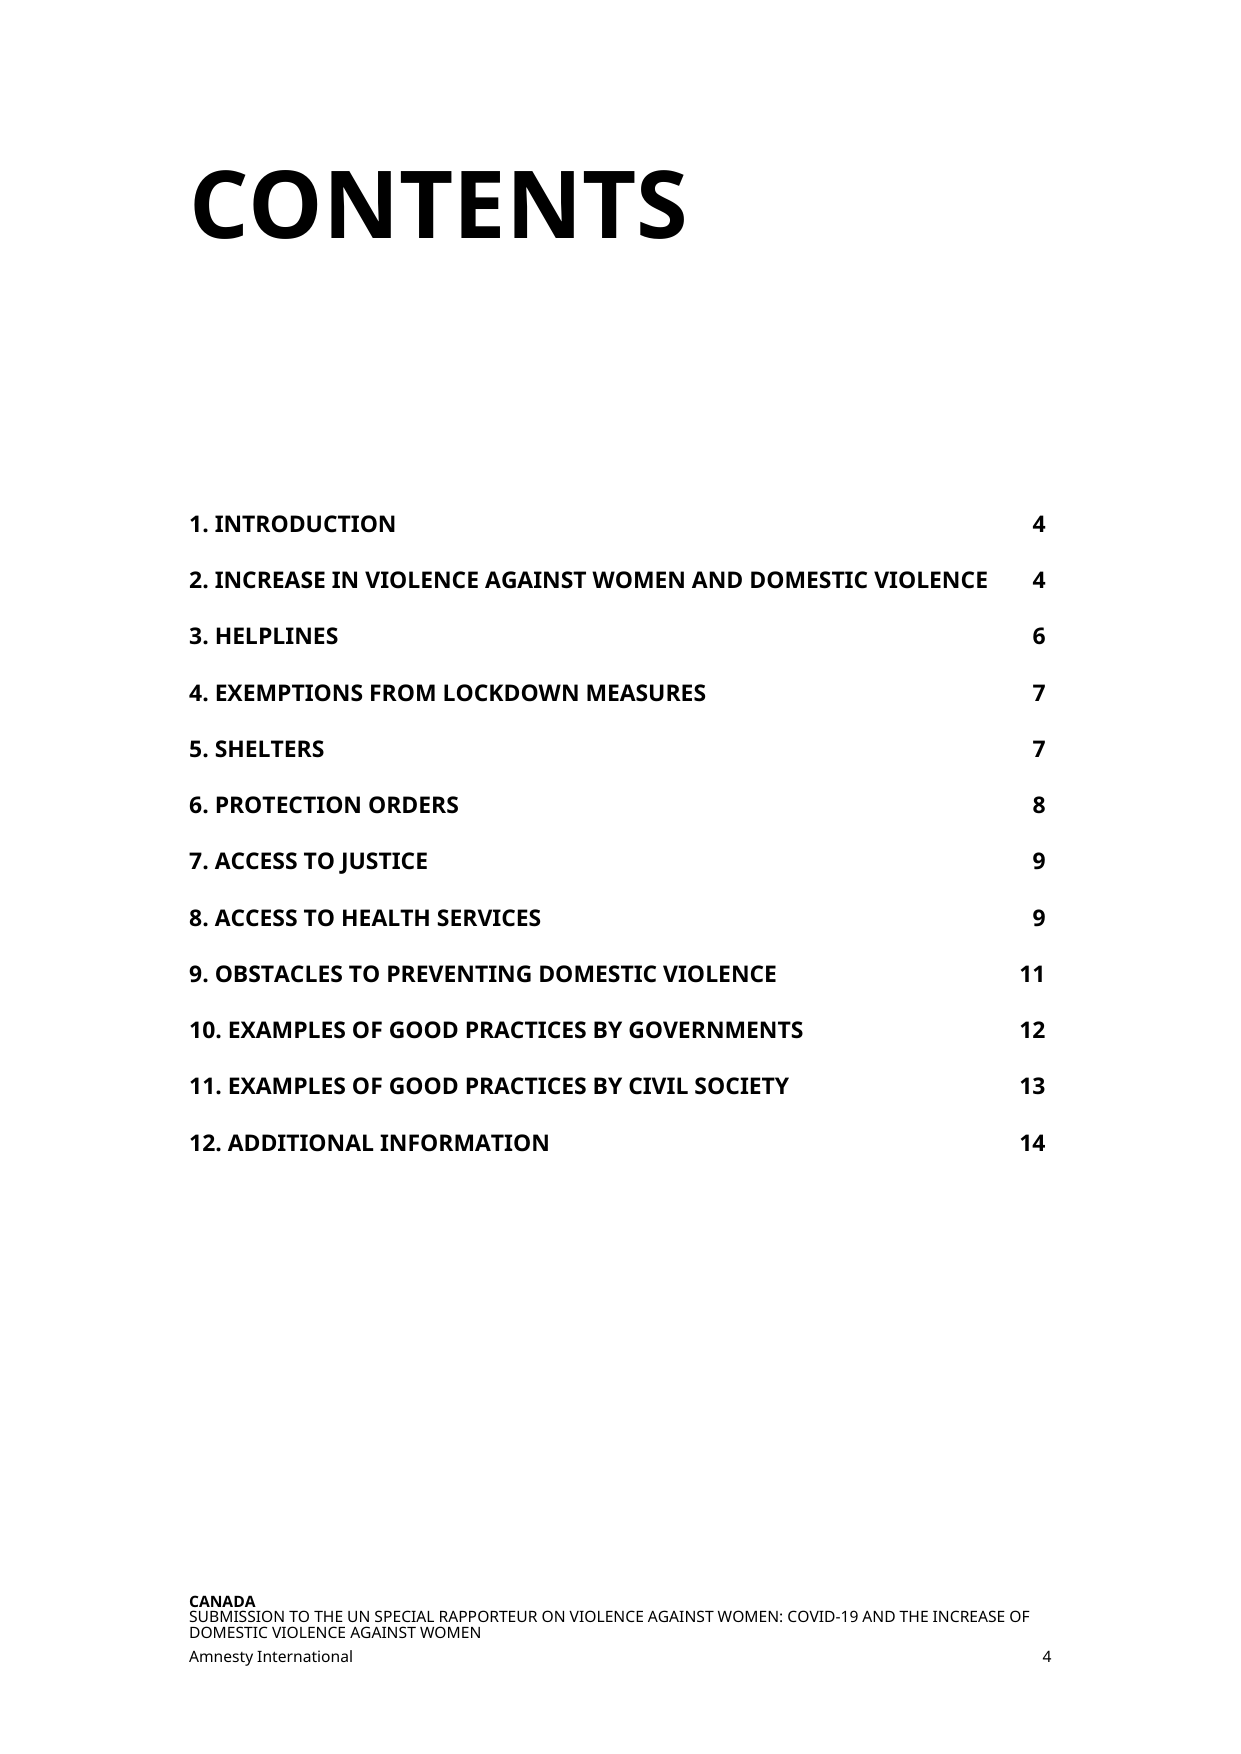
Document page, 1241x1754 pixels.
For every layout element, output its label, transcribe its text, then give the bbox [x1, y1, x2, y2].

text 6. PROTECTION ORDERS 8 [189, 789, 1051, 820]
text 2. Increase in violence against women and domestic violence 4 [189, 564, 1051, 595]
text 12. additional information 14 [189, 1126, 1051, 1158]
text 10. EXAMPLES OF GOOD PRACTICES BY GOVERNMENTS 12 [189, 1014, 1051, 1045]
text 8. ACCESS TO HEALTH SERVICES 9 [189, 901, 1051, 933]
text 1. Introduction 4 [189, 508, 1051, 539]
text 5. shelters 7 [189, 733, 1051, 764]
text 9. obstacles to preventing domestic violence 11 [189, 958, 1051, 989]
text 7. access to justice 9 [189, 845, 1051, 876]
title contents [189, 164, 1051, 258]
text 3. hELPLINES 6 [189, 620, 1051, 651]
text 4. exemptions from lockdown measures 7 [189, 676, 1051, 708]
text 11. EXAMPLES OF GOOD PRACTICES BY CIVIL SOCIETY 13 [189, 1070, 1051, 1101]
